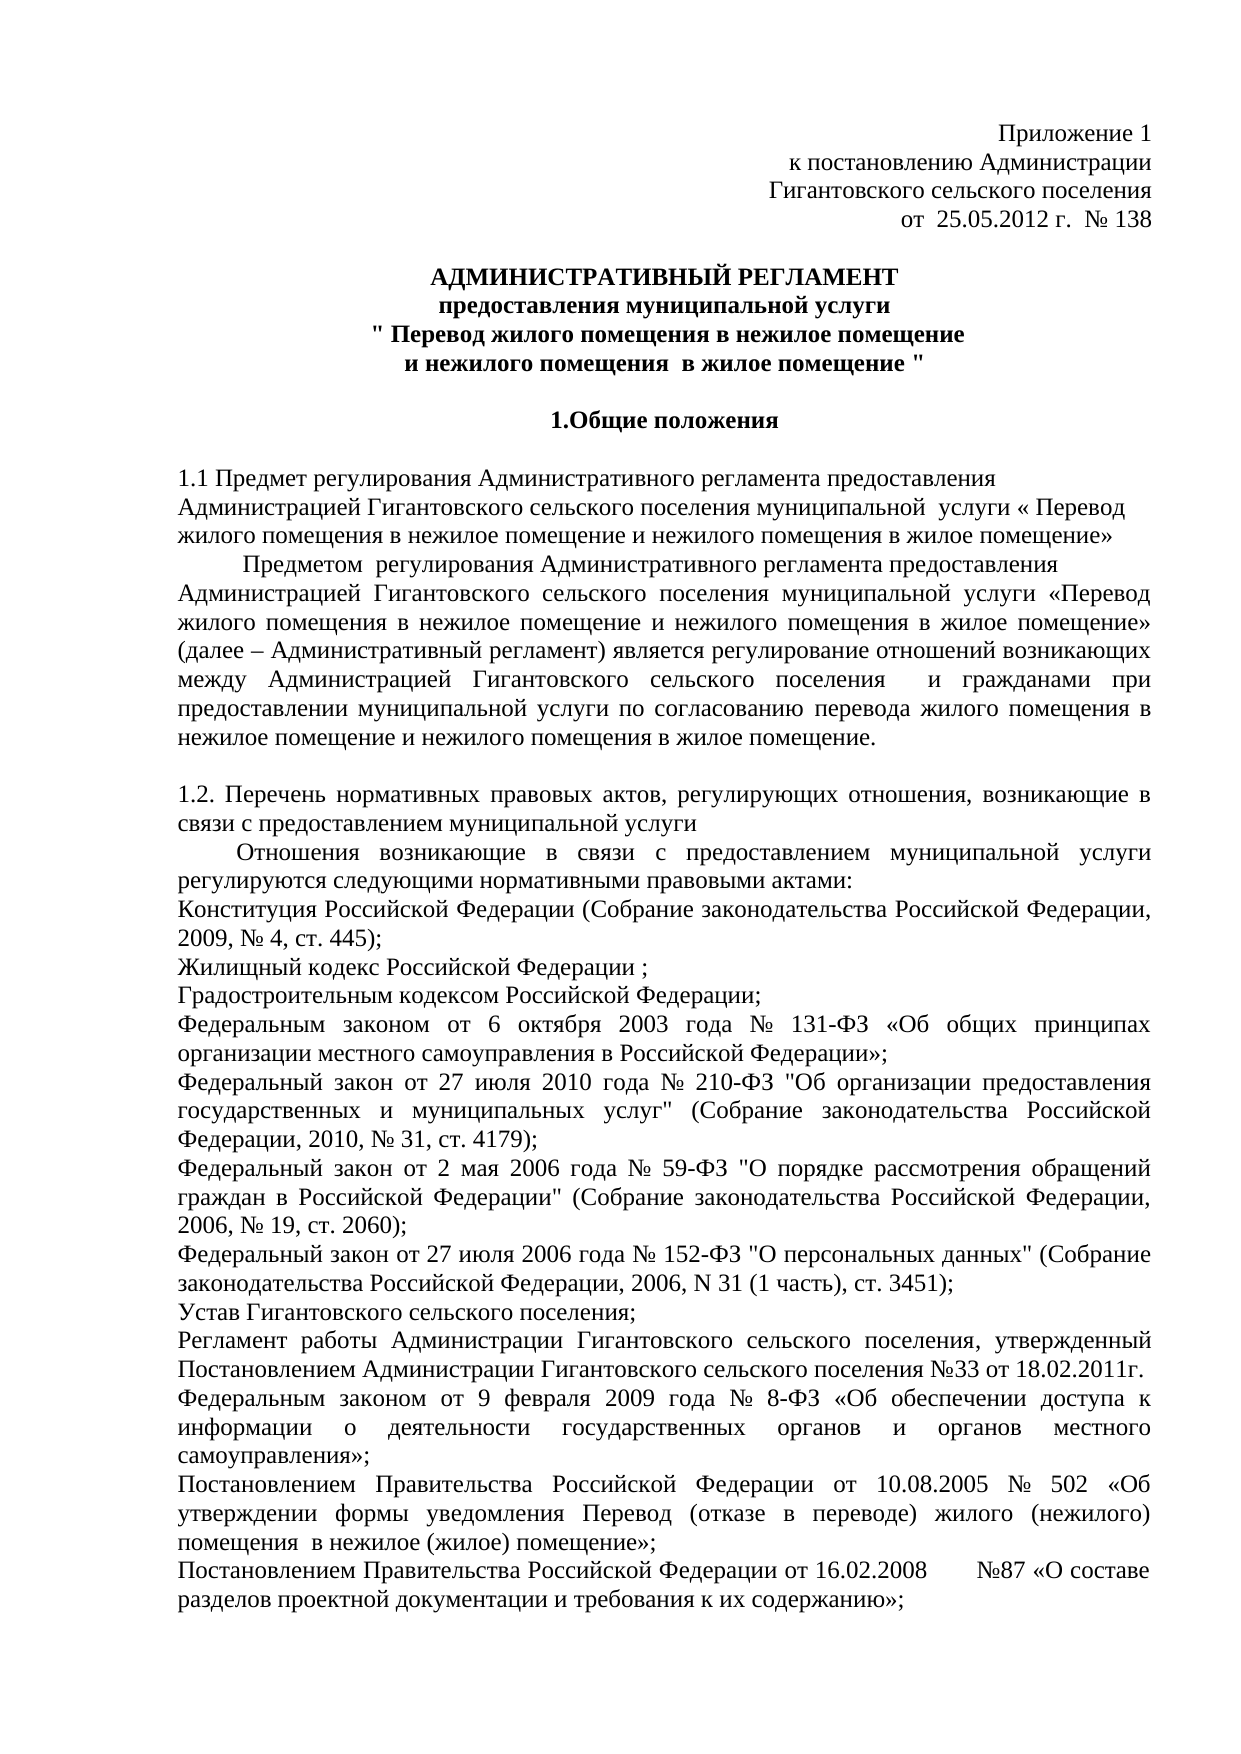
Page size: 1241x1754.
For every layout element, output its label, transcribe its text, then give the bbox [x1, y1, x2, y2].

text Предметом регулирования Административного регламента предоставления [177, 549, 1152, 578]
text Постановлением Правительства Российской Федерации от 10.08.2005 № 502 «Об утверждении формы уведомления Перевод (отказе в переводе) жилого (нежилого) помещения в нежилое (жилое) помещение»; [177, 1469, 1152, 1556]
text Регламент работы Администрации Гигантовского сельского поселения, утвержденный Постановлением Администрации Гигантовского сельского поселения №33 от 18.02.2011г. [177, 1326, 1152, 1383]
text к постановлению Администрации [177, 147, 1152, 176]
text Жилищный кодекс Российской Федерации ; [177, 952, 1152, 981]
text Конституция Российской Федерации (Собрание законодательства Российской Федерации, 2009, № 4, ст. 445); [177, 894, 1152, 952]
text Администрацией Гигантовского сельского поселения муниципальной услуги «Перевод жилого помещения в нежилое помещение и нежилого помещения в жилое помещение» (далее – Административный регламент) является регулирование отношений возникающих между Администрацией Гигантовского сельского поселения и гражданами при предоставлении муниципальной услуги по согласованию перевода жилого помещения в нежилое помещение и нежилого помещения в жилое помещение. [177, 578, 1152, 751]
text Отношения возникающие в связи с предоставлением муниципальной услуги регулируются следующими нормативными правовыми актами: [177, 837, 1152, 894]
text и нежилого помещения в жилое помещение " [177, 348, 1152, 377]
text АДМИНИСТРАТИВНЫЙ РЕГЛАМЕНТ [177, 262, 1152, 291]
text 1.2. Перечень нормативных правовых актов, регулирующих отношения, возникающие в связи с предоставлением муниципальной услуги [177, 779, 1152, 837]
text Постановлением Правительства Российской Федерации от 16.02.2008 №87 «О составе разделов проектной документации и требования к их содержанию»; [177, 1556, 1152, 1613]
text Федеральный закон от 2 мая 2006 года № 59-ФЗ "О порядке рассмотрения обращений граждан в Российской Федерации" (Собрание законодательства Российской Федерации, 2006, № 19, ст. 2060); [177, 1153, 1152, 1239]
text 1.Общие положения [177, 406, 1152, 434]
text Градостроительным кодексом Российской Федерации; [177, 981, 1152, 1009]
text Федеральным законом от 6 октября 2003 года № 131-ФЗ «Об общих принципах организации местного самоуправления в Российской Федерации»; [177, 1009, 1152, 1067]
text предоставления муниципальной услуги [177, 291, 1152, 319]
text Федеральный закон от 27 июля 2006 года № 152-ФЗ "О персональных данных" (Собрание законодательства Российской Федерации, 2006, N 31 (1 часть), ст. 3451); [177, 1239, 1152, 1297]
text Федеральный закон от 27 июля 2010 года № 210-ФЗ "Об организации предоставления государственных и муниципальных услуг" (Собрание законодательства Российской Федерации, 2010, № 31, ст. 4179); [177, 1067, 1152, 1153]
text 1.1 Предмет регулирования Административного регламента предоставления Администрацией Гигантовского сельского поселения муниципальной услуги « Перевод жилого помещения в нежилое помещение и нежилого помещения в жилое помещение» [177, 463, 1152, 549]
text Устав Гигантовского сельского поселения; [177, 1297, 1152, 1326]
text Приложение 1 [177, 118, 1152, 147]
text Федеральным законом от 9 февраля 2009 года № 8-ФЗ «Об обеспечении доступа к информации о деятельности государственных органов и органов местного самоуправления»; [177, 1383, 1152, 1469]
text " Перевод жилого помещения в нежилое помещение [177, 319, 1152, 348]
text от 25.05.2012 г. № 138 [177, 204, 1152, 233]
text Гигантовского сельского поселения [177, 176, 1152, 204]
